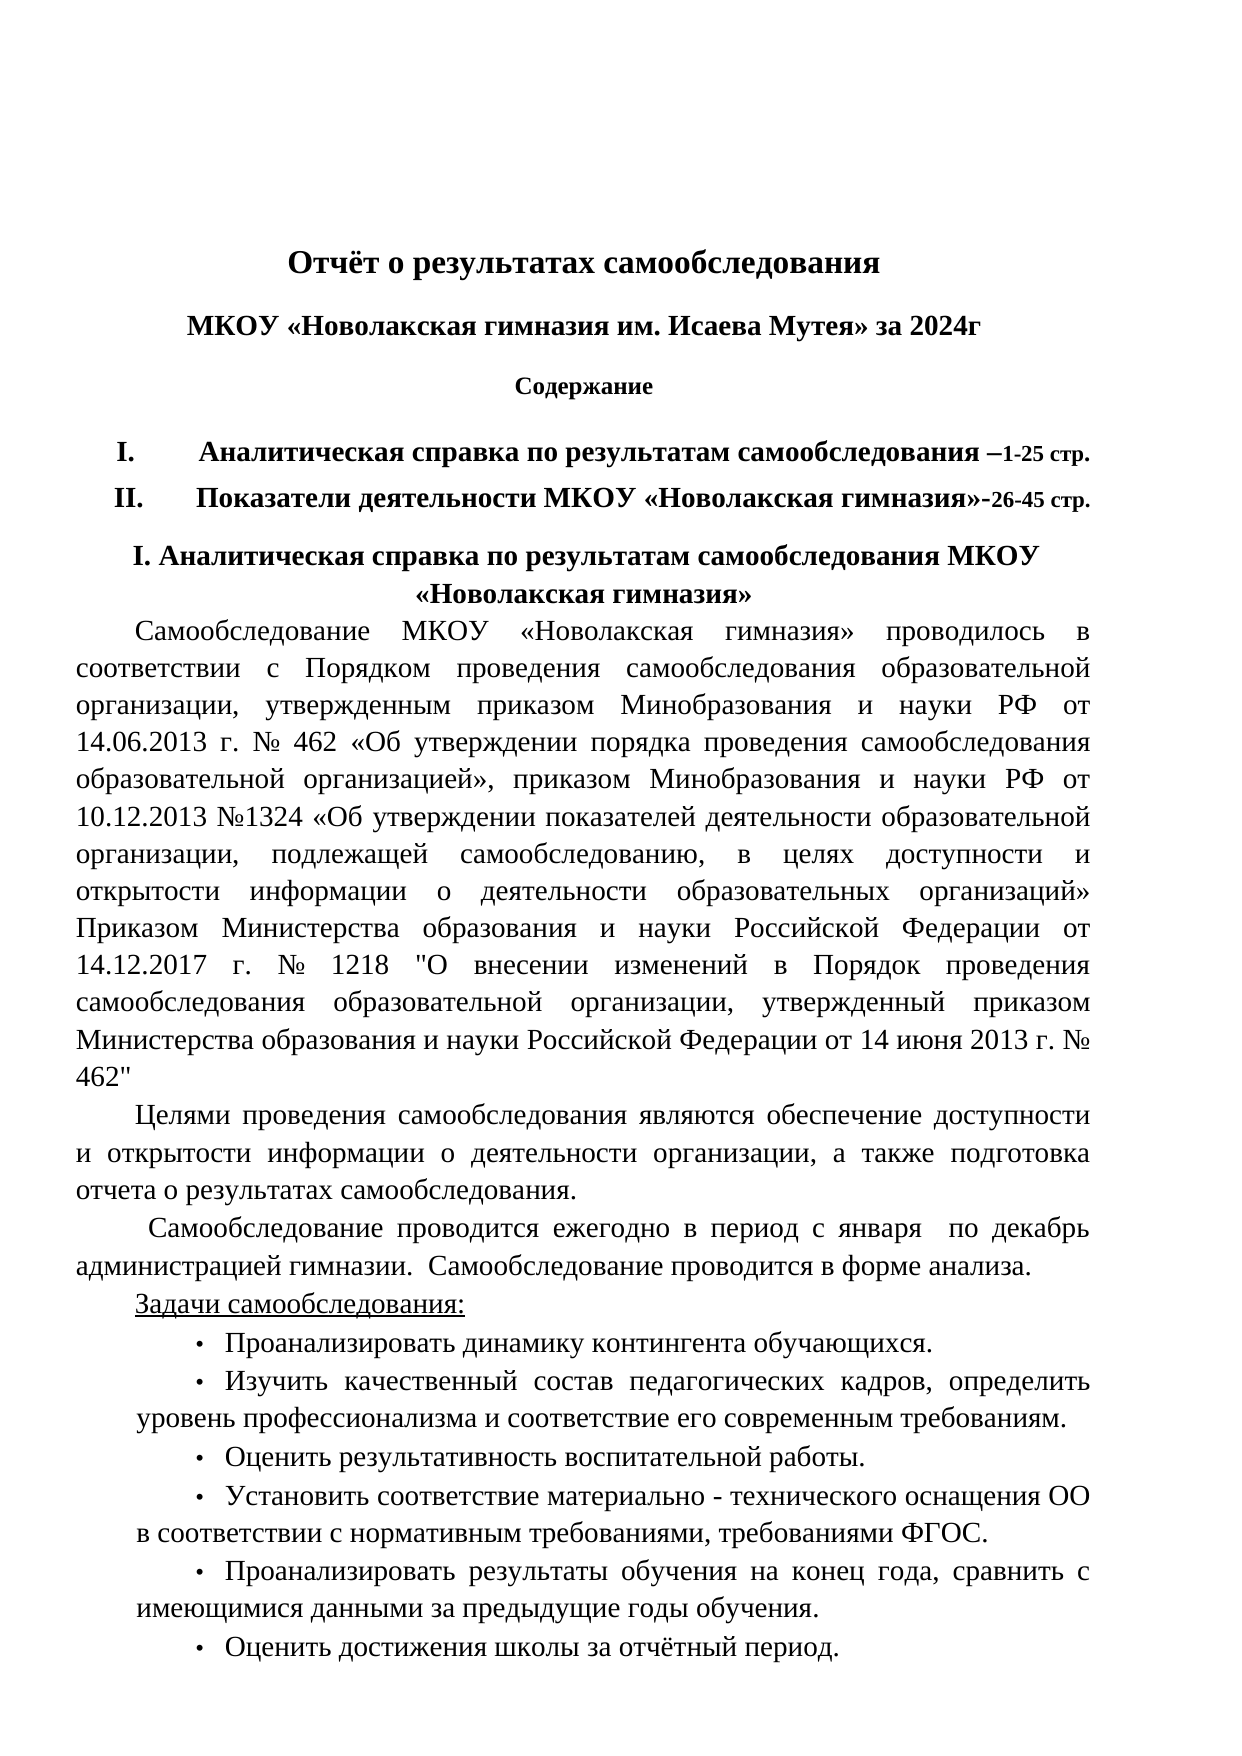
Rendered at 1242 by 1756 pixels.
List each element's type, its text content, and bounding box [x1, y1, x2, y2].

text Целями проведения самообследования являются обеспечение доступности и открытости информации о деятельности организации, а также подготовка отчета о результатах самообследования. [76, 1097, 1091, 1205]
text Содержание [77, 371, 1090, 400]
list Установить соответствие материально - технического оснащения ОО в соответствии с нормативным требованиями, требованиями ФГОС. [136, 1478, 1091, 1548]
text Задачи самообследования: [134, 1286, 1194, 1320]
list Проанализировать динамику контингента обучающихся. [136, 1325, 1091, 1358]
text Самообследование проводится ежегодно в период с января по декабрь администрацией гимназии. Самообследование проводится в форме анализа. [76, 1210, 1091, 1281]
list Показатели деятельности МКОУ «Новолакская гимназия»-26-45 стр. [77, 480, 1090, 514]
list Изучить качественный состав педагогических кадров, определить уровень профессионализма и соответствие его современным требованиям. [136, 1363, 1091, 1434]
text МКОУ «Новолакская гимназия им. Исаева Мутея» за 2024г [77, 308, 1091, 342]
text «Новолакская гимназия» [77, 577, 1090, 610]
list Оценить результативность воспитательной работы. [136, 1439, 1091, 1473]
list Оценить достижения школы за отчётный период. [136, 1629, 1091, 1663]
list Проанализировать результаты обучения на конец года, сравнить с имеющимися данными за предыдущие годы обучения. [136, 1553, 1091, 1624]
text Самообследование МКОУ «Новолакская гимназия» проводилось в соответствии с Порядком проведения самообследования образовательной организации, утвержденным приказом Минобразования и науки РФ от 14.06.2013 г. № 462 «Об утверждении порядка проведения самообследования образовательной организацией», приказом Минобразования и науки РФ от 10.12.2013 №1324 «Об утверждении показателей деятельности образовательной организации, подлежащей самообследованию, в целях доступности и открытости информации о деятельности образовательных организаций» Приказом Министерства образования и науки Российской Федерации от 14.12.2017 г. № 1218 "О внесении изменений в Порядок проведения самообследования образовательной организации, утвержденный приказом Министерства образования и науки Российской Федерации от 14 июня 2013 г. № 462" [76, 613, 1091, 1092]
list Аналитическая справка по результатам самообcледования –1-25 стр. [77, 434, 1090, 468]
text I. Аналитическая справка по результатам самообследования МКОУ [132, 538, 1131, 572]
text Отчёт о результатах самообследования [77, 242, 1090, 281]
